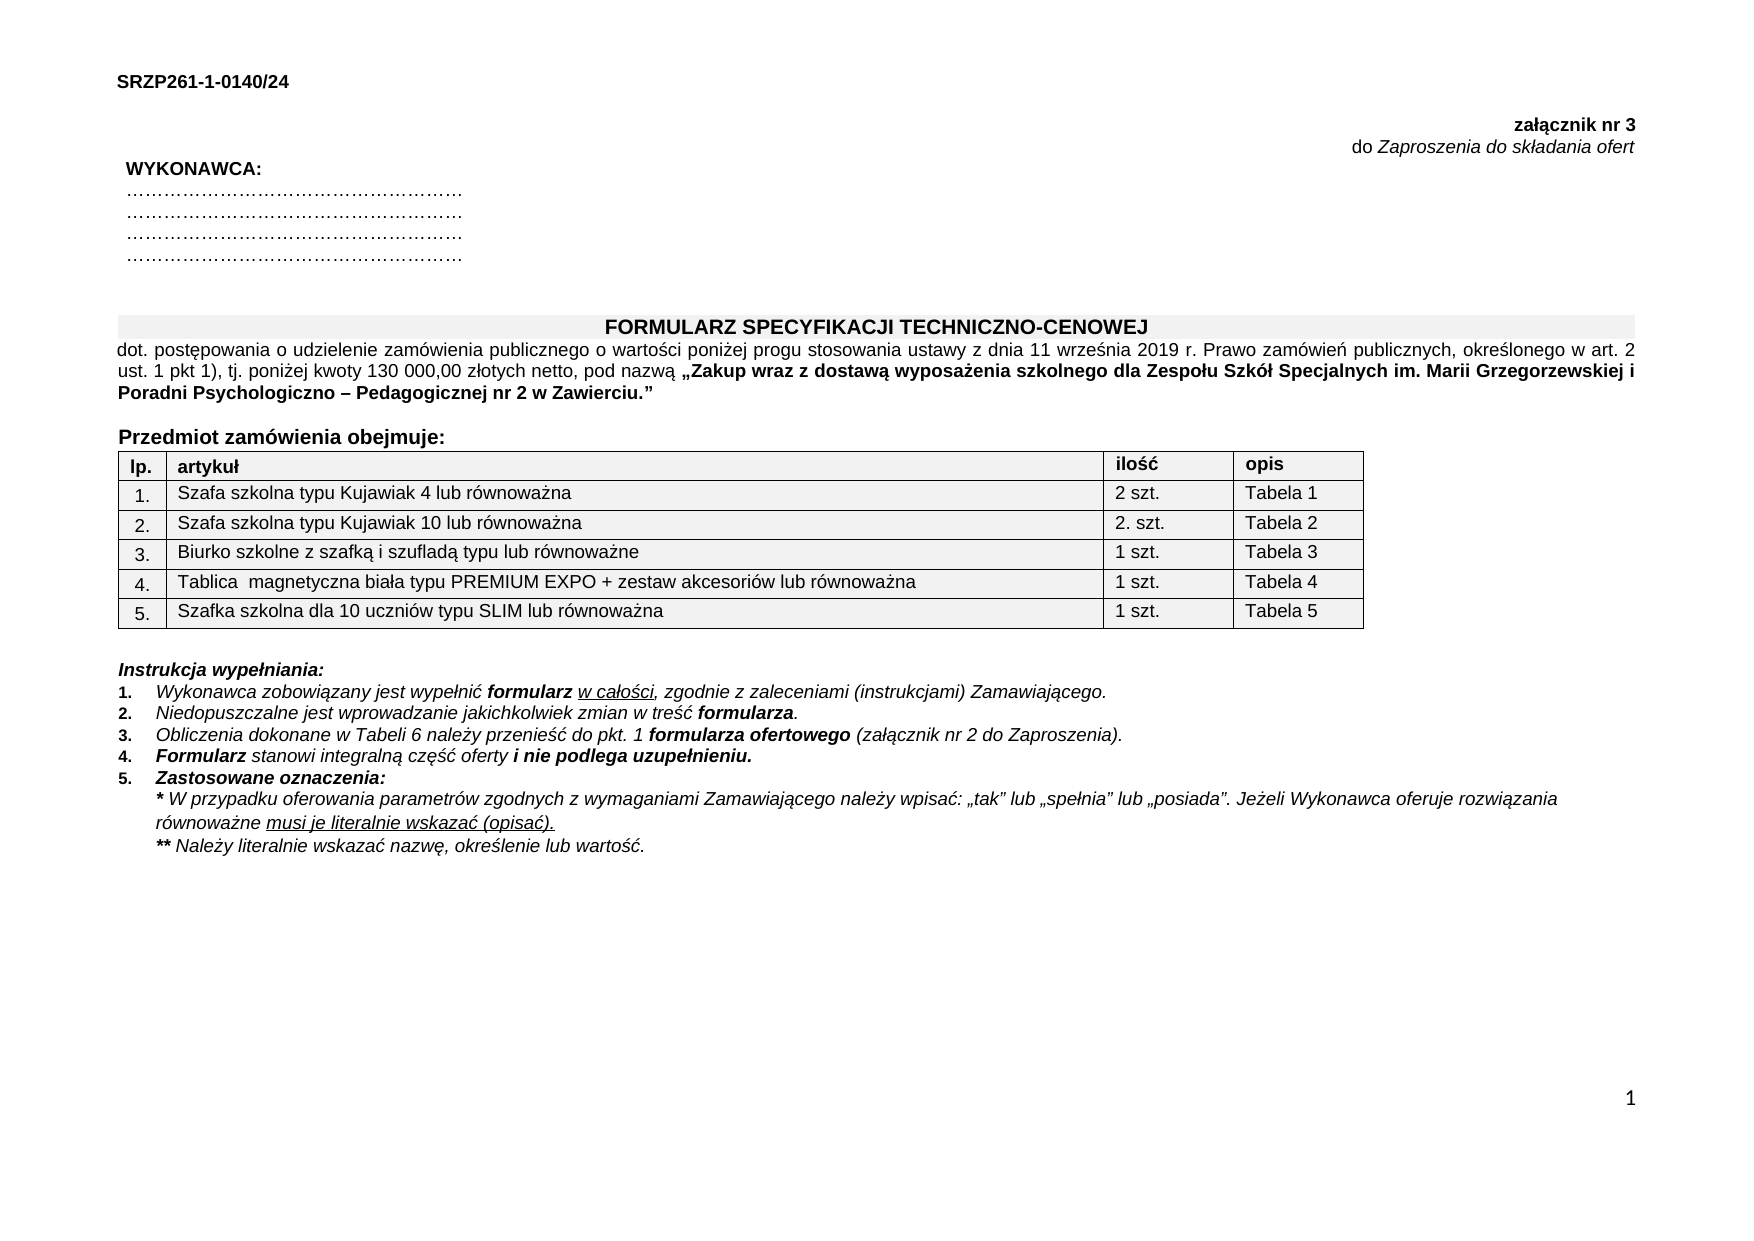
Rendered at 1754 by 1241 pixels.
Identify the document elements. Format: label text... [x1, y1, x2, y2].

table_header lp. [119, 452, 166, 480]
subtitle FORMULARZ SPECYFIKACJI TECHNICZNO-CENOWEJ [118, 315, 1635, 339]
table_header ilość [1104, 452, 1233, 480]
table_cell 5. [119, 599, 166, 628]
text WYKONAWCA: [126, 157, 1636, 179]
table_cell Szafka szkolna dla 10 uczniów typu SLIM lub równoważna [167, 599, 1103, 628]
list Obliczenia dokonane w Tabeli 6 należy przenieść do pkt. 1 formularza ofertowego (załącznik nr 2 do Zaproszenia). [118, 723, 1636, 745]
text ……………………………………………… [126, 201, 1636, 222]
text Instrukcja wypełniania: [118, 659, 1636, 680]
text ……………………………………………… [126, 244, 1636, 265]
table_cell 1. [119, 481, 166, 510]
text ……………………………………………… [126, 179, 1636, 201]
text Przedmiot zamówienia obejmuje: [118, 425, 1636, 449]
table_header artykuł [167, 452, 1103, 480]
text do Zaproszenia do składania ofert [126, 136, 1636, 157]
table_cell 4. [119, 570, 166, 598]
list Niedopuszczalne jest wprowadzanie jakichkolwiek zmian w treść formularza. [118, 702, 1636, 723]
table_cell 2. [119, 511, 166, 539]
list Wykonawca zobowiązany jest wypełnić formularz w całości, zgodnie z zaleceniami (instrukcjami) Zamawiającego. [118, 680, 1636, 702]
text dot. postępowania o udzielenie zamówienia publicznego o wartości poniżej progu stosowania ustawy z dnia 11 września 2019 r. Prawo zamówień publicznych, określonego w art. 2 ust. 1 pkt 1), tj. poniżej kwoty 130 000,00 złotych netto, pod nazwą „Zakup wraz z dostawą wyposażenia szkolnego dla Zespołu Szkół Specjalnych im. Marii Grzegorzewskiej i Poradni Psychologiczno – Pedagogicznej nr 2 w Zawierciu.” [117, 339, 1636, 403]
table_cell 1 szt. [1104, 540, 1233, 569]
table_cell Tabela 4 [1234, 570, 1363, 598]
table_cell Tabela 1 [1234, 481, 1363, 510]
table_cell 1 szt. [1104, 599, 1233, 628]
list Zastosowane oznaczenia: [118, 767, 1636, 788]
text ……………………………………………… [126, 222, 1636, 244]
table_cell 2. szt. [1104, 511, 1233, 539]
list ** Należy literalnie wskazać nazwę, określenie lub wartość. [156, 835, 1636, 856]
text załącznik nr 3 [117, 114, 1636, 136]
table_cell Tabela 2 [1234, 511, 1363, 539]
text SRZP261-1-0140/24 [117, 71, 1636, 93]
list Formularz stanowi integralną część oferty i nie podlega uzupełnieniu. [118, 745, 1636, 767]
table_cell 3. [119, 540, 166, 569]
table_cell Tablica magnetyczna biała typu PREMIUM EXPO + zestaw akcesoriów lub równoważna [167, 570, 1103, 598]
table_cell 1 szt. [1104, 570, 1233, 598]
table_cell Szafa szkolna typu Kujawiak 10 lub równoważna [167, 511, 1103, 539]
table_cell Tabela 5 [1234, 599, 1363, 628]
table_cell Tabela 3 [1234, 540, 1363, 569]
table_cell 2 szt. [1104, 481, 1233, 510]
list * W przypadku oferowania parametrów zgodnych z wymaganiami Zamawiającego należy wpisać: „tak” lub „spełnia” lub „posiada”. Jeżeli Wykonawca oferuje rozwiązania równoważne musi je literalnie wskazać (opisać). [156, 788, 1636, 833]
table_cell Biurko szkolne z szafką i szufladą typu lub równoważne [167, 540, 1103, 569]
table_cell Szafa szkolna typu Kujawiak 4 lub równoważna [167, 481, 1103, 510]
table_header opis [1234, 452, 1363, 480]
